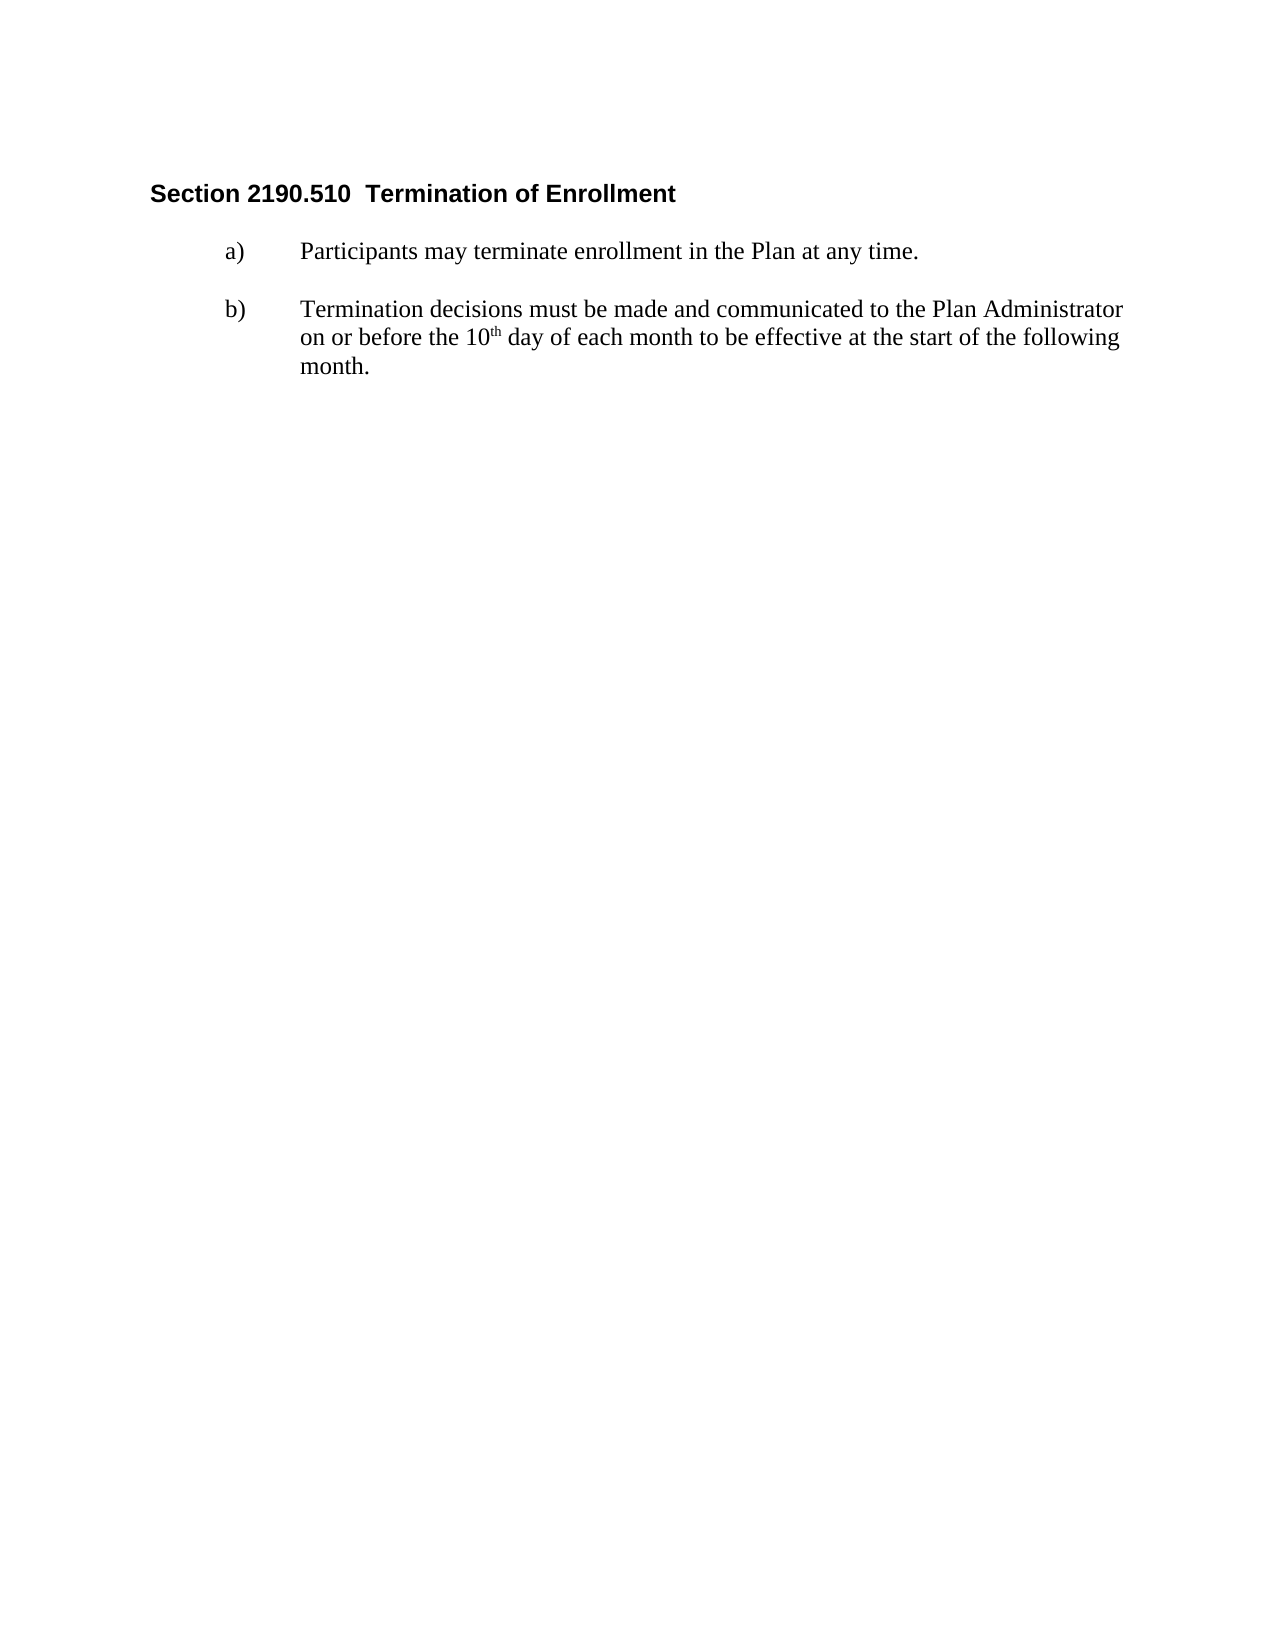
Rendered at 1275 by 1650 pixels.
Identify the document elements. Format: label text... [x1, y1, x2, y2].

text Section 2190.510 Termination of Enrollment [150, 179, 1125, 207]
text a) Participants may terminate enrollment in the Plan at any time. [225, 236, 1125, 265]
text b) Termination decisions must be made and communicated to the Plan Administrator on or before the 10th day of each month to be effective at the start of the following month. [225, 294, 1125, 380]
